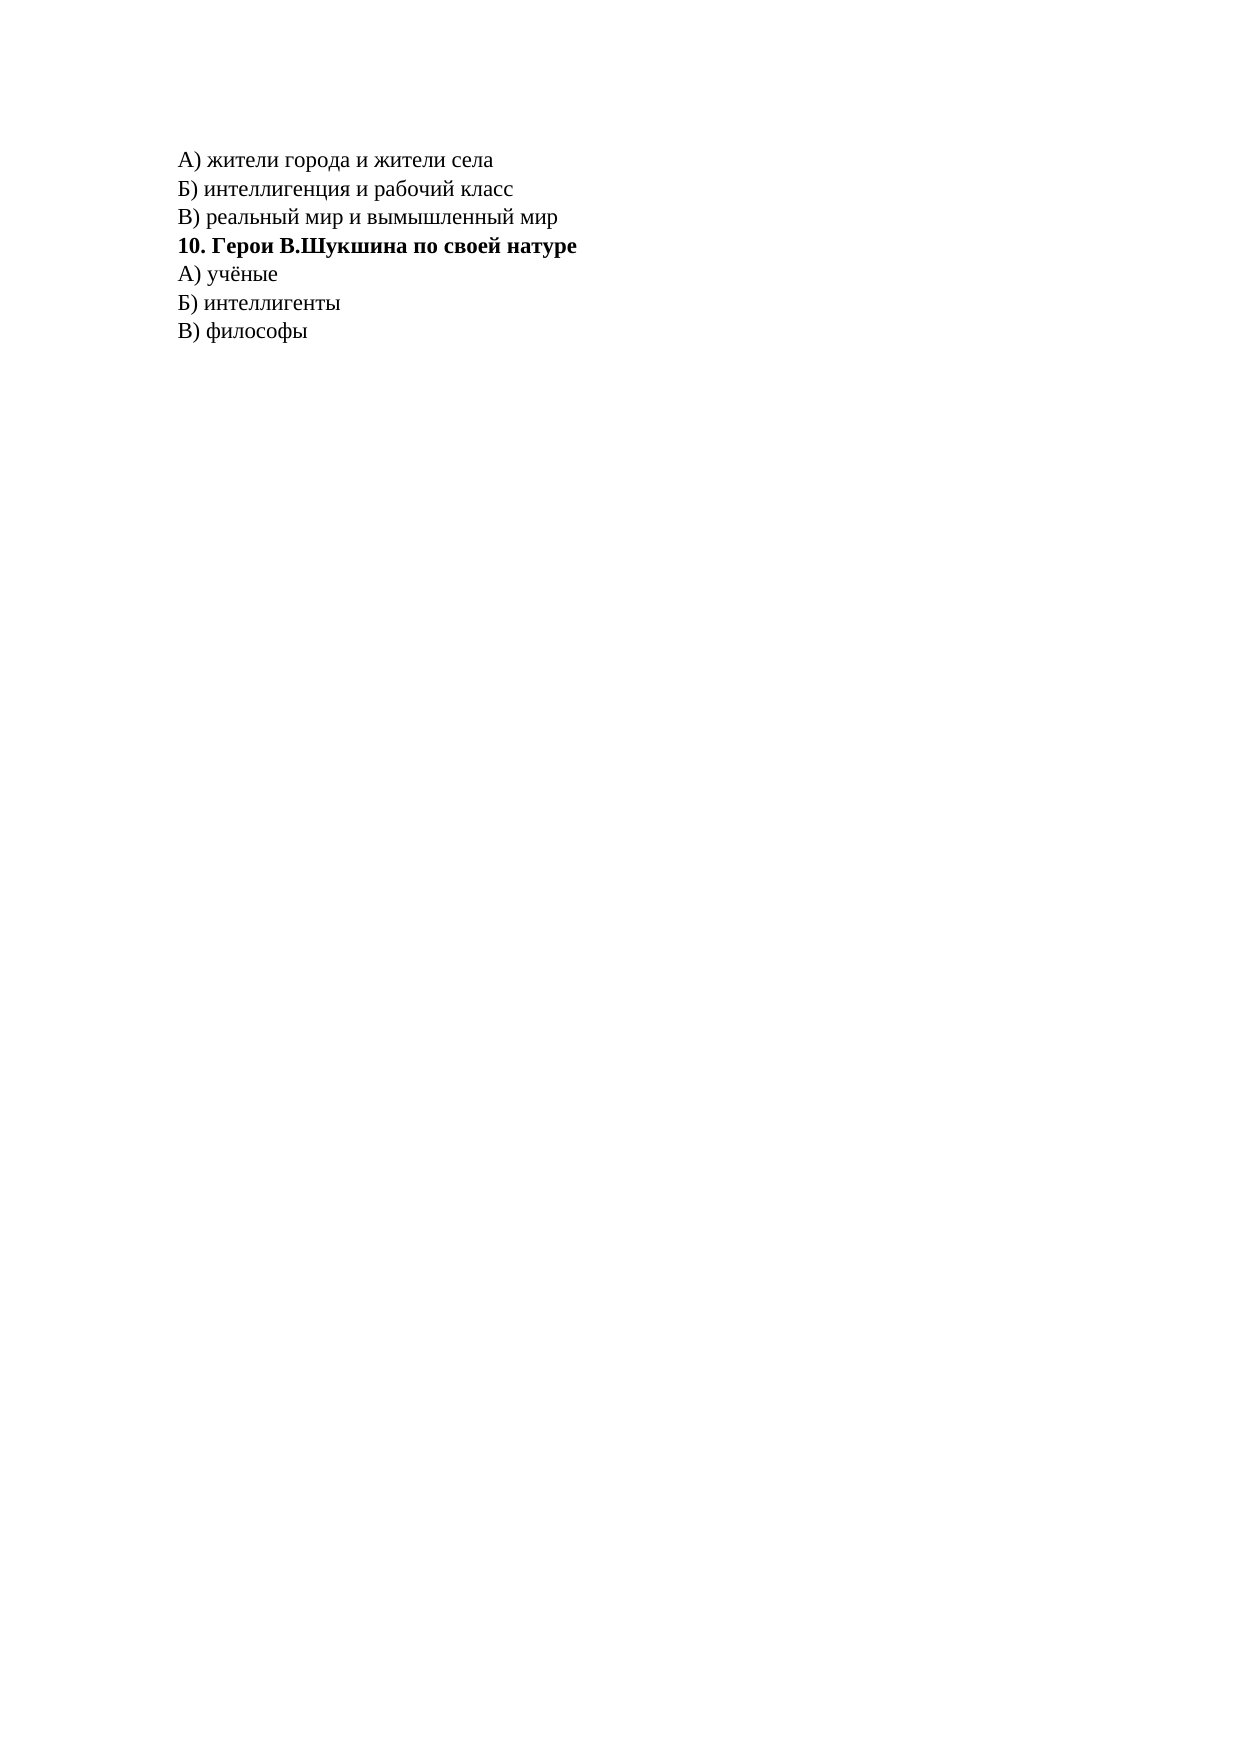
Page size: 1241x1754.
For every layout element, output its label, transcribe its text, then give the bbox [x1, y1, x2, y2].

text В) философы [177, 317, 1152, 343]
text А) учёные [177, 260, 1152, 287]
text 10. Герои В.Шукшина по своей натуре [177, 232, 1152, 258]
text В) реальный мир и вымышленный мир [177, 203, 1152, 230]
text А) жители города и жители села [177, 147, 1152, 173]
text Б) интеллигенты [177, 289, 1152, 315]
text Б) интеллигенция и рабочий класс [177, 175, 1152, 201]
